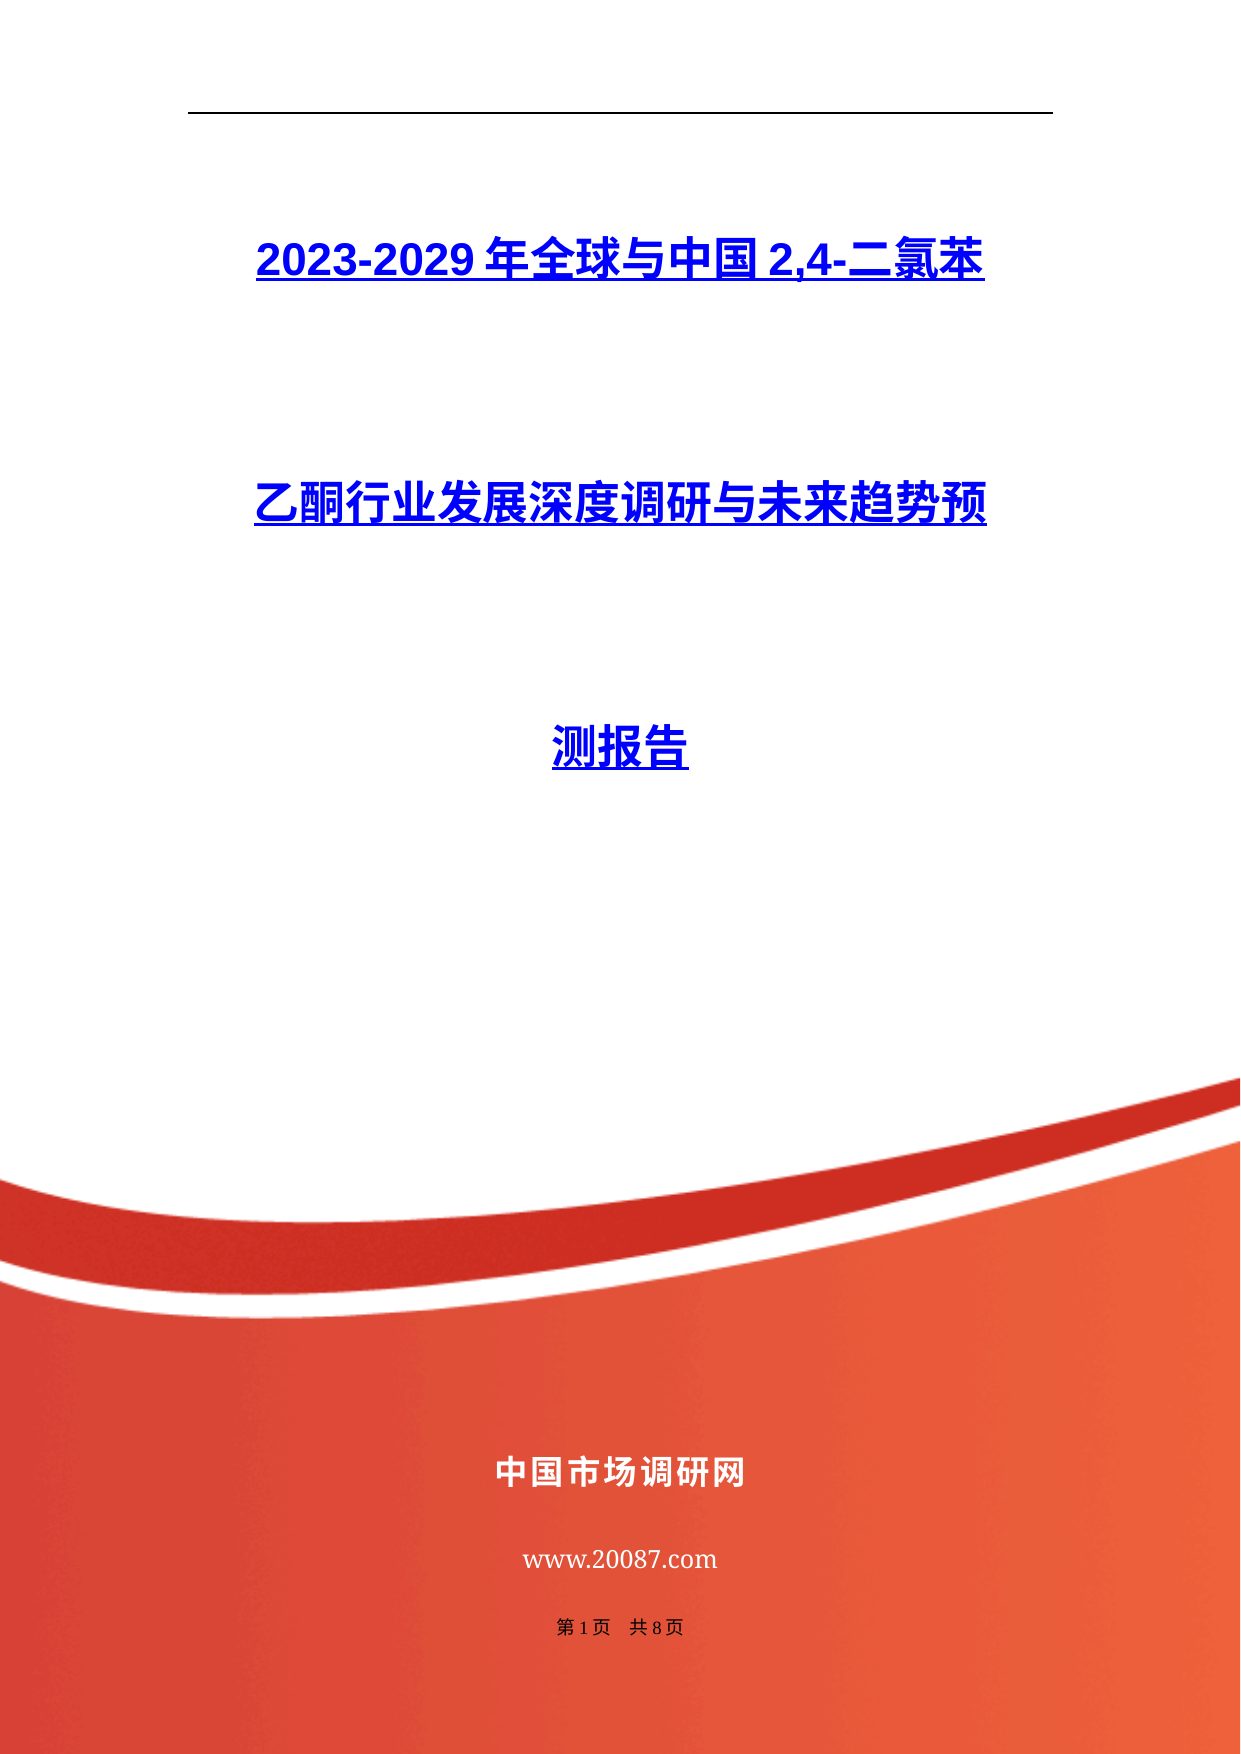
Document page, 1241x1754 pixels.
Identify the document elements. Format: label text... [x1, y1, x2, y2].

picture [0, 1006, 1241, 1754]
subtitle 中国市场调研网 [187, 1437, 1053, 1502]
table_header 2023-2029年全球与中国2,4-二氯苯乙酮行业发展深度调研与未来趋势预测报告 [188, 207, 1053, 871]
text www.20087.com [187, 1526, 1053, 1591]
